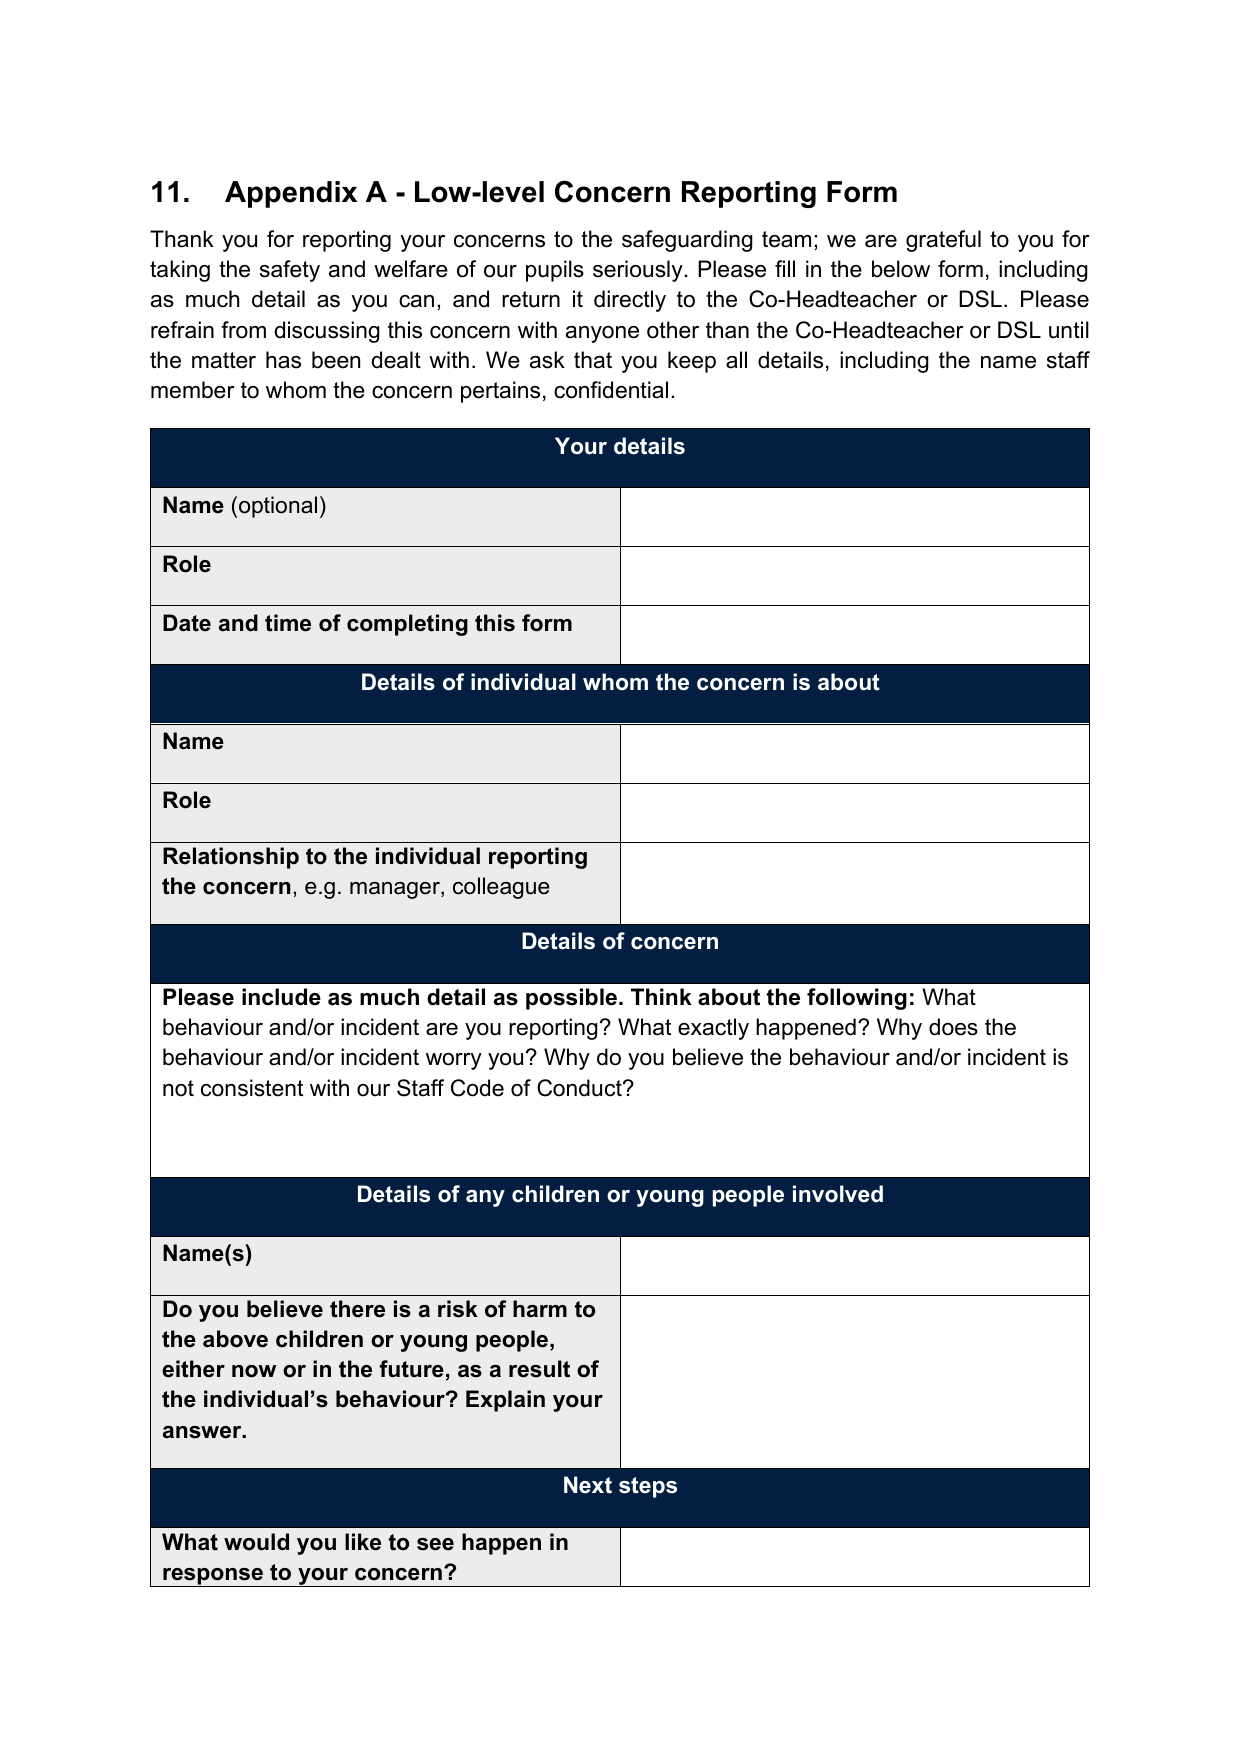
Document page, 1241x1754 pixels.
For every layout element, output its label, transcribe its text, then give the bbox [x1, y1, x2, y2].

table_cell [621, 606, 1089, 664]
table_cell Name(s) [151, 1237, 620, 1295]
table_header Your details [151, 429, 1089, 487]
table_cell [621, 547, 1089, 605]
text Thank you for reporting your concerns to the safeguarding team; we are grateful to you for taking the safety and welfare of our pupils seriously. Please fill in the below form, including as much detail as you can, and return it directly to the Co-Headteacher or DSL. Please refrain from discussing this concern with anyone other than the Co-Headteacher or DSL until the matter has been dealt with. We ask that you keep all details, including the name staff member to whom the concern pertains, confidential. [150, 226, 1090, 403]
table_cell [621, 488, 1089, 546]
table_cell Do you believe there is a risk of harm to the above children or young people, either now or in the future, as a result of the individual’s behaviour? Explain your answer. [151, 1296, 620, 1468]
table_cell [621, 784, 1089, 842]
table_cell Details of individual whom the concern is about [151, 665, 1089, 723]
table_cell [621, 1528, 1089, 1586]
table_cell [621, 1237, 1089, 1295]
table_cell Next steps [151, 1469, 1089, 1527]
table_cell Details of concern [151, 925, 1089, 983]
table_cell [621, 725, 1089, 782]
table_cell Role [151, 547, 620, 605]
table_cell What would you like to see happen in response to your concern? [151, 1528, 620, 1586]
table_cell Role [151, 784, 620, 842]
subtitle Appendix A - Low-level Concern Reporting Form [150, 175, 1090, 208]
table_cell Name [151, 725, 620, 782]
table_cell Name (optional) [151, 488, 620, 546]
table_cell Date and time of completing this form [151, 606, 620, 664]
table_cell [621, 843, 1089, 924]
table_cell Relationship to the individual reporting the concern, e.g. manager, colleague [151, 843, 620, 924]
table_cell Details of any children or young people involved [151, 1178, 1089, 1236]
table_cell [621, 1296, 1089, 1468]
table_cell Please include as much detail as possible. Think about the following: What behaviour and/or incident are you reporting? What exactly happened? Why does the behaviour and/or incident worry you? Why do you believe the behaviour and/or incident is not consistent with our Staff Code of Conduct? [151, 984, 1089, 1177]
